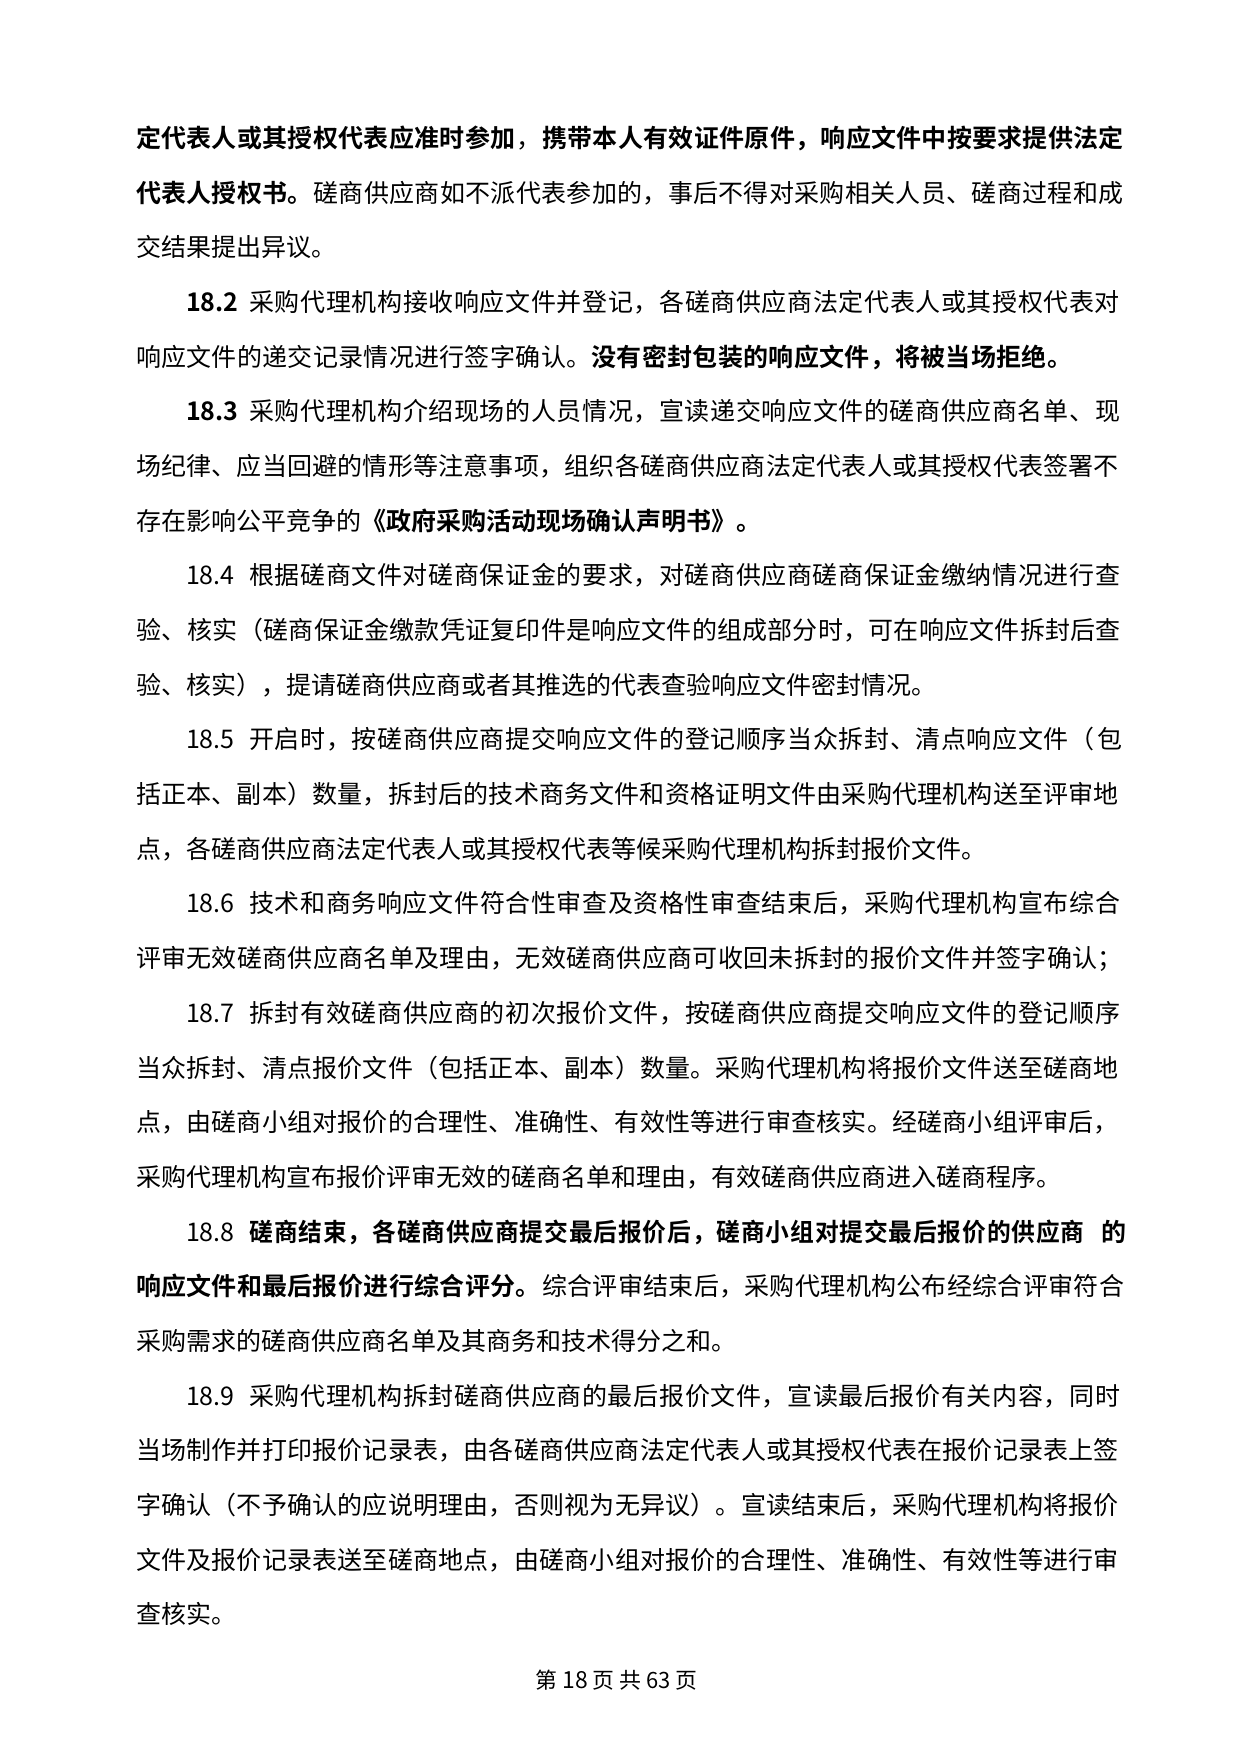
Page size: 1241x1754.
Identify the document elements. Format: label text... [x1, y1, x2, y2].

list 磋商结束，各磋商供应商提交最后报价后，磋商小组对提交最后报价的供应商 的响应文件和最后报价进行综合评分。综合评审结束后，采购代理机构公布经综合评审符合采购需求的磋商供应商名单及其商务和技术得分之和。 [136, 1212, 1126, 1358]
list 开启时，按磋商供应商提交响应文件的登记顺序当众拆封、清点响应文件（包括正本、副本）数量，拆封后的技术商务文件和资格证明文件由采购代理机构送至评审地点，各磋商供应商法定代表人或其授权代表等候采购代理机构拆封报价文件。 [136, 720, 1122, 866]
list 采购代理机构拆封磋商供应商的最后报价文件，宣读最后报价有关内容，同时当场制作并打印报价记录表，由各磋商供应商法定代表人或其授权代表在报价记录表上签字确认（不予确认的应说明理由，否则视为无异议）。宣读结束后，采购代理机构将报价文件及报价记录表送至磋商地点，由磋商小组对报价的合理性、准确性、有效性等进行审查核实。 [136, 1376, 1122, 1631]
text 定代表人或其授权代表应准时参加，携带本人有效证件原件，响应文件中按要求提供法定代表人授权书。磋商供应商如不派代表参加的，事后不得对采购相关人员、磋商过程和成交结果提出异议。 [136, 118, 1126, 264]
list 采购代理机构接收响应文件并登记，各磋商供应商法定代表人或其授权代表对响应文件的递交记录情况进行签字确认。没有密封包装的响应文件，将被当场拒绝。 [136, 282, 1122, 373]
list 采购代理机构介绍现场的人员情况，宣读递交响应文件的磋商供应商名单、现场纪律、应当回避的情形等注意事项，组织各磋商供应商法定代表人或其授权代表签署不存在影响公平竞争的《政府采购活动现场确认声明书》。 [136, 392, 1122, 537]
list 根据磋商文件对磋商保证金的要求，对磋商供应商磋商保证金缴纳情况进行查验、核实（磋商保证金缴款凭证复印件是响应文件的组成部分时，可在响应文件拆封后查验、核实），提请磋商供应商或者其推选的代表查验响应文件密封情况。 [136, 556, 1122, 701]
list 技术和商务响应文件符合性审查及资格性审查结束后，采购代理机构宣布综合评审无效磋商供应商名单及理由，无效磋商供应商可收回未拆封的报价文件并签字确认； [136, 884, 1122, 975]
list 拆封有效磋商供应商的初次报价文件，按磋商供应商提交响应文件的登记顺序当众拆封、清点报价文件（包括正本、副本）数量。采购代理机构将报价文件送至磋商地点，由磋商小组对报价的合理性、准确性、有效性等进行审查核实。经磋商小组评审后， 采购代理机构宣布报价评审无效的磋商名单和理由，有效磋商供应商进入磋商程序。 [136, 993, 1122, 1194]
